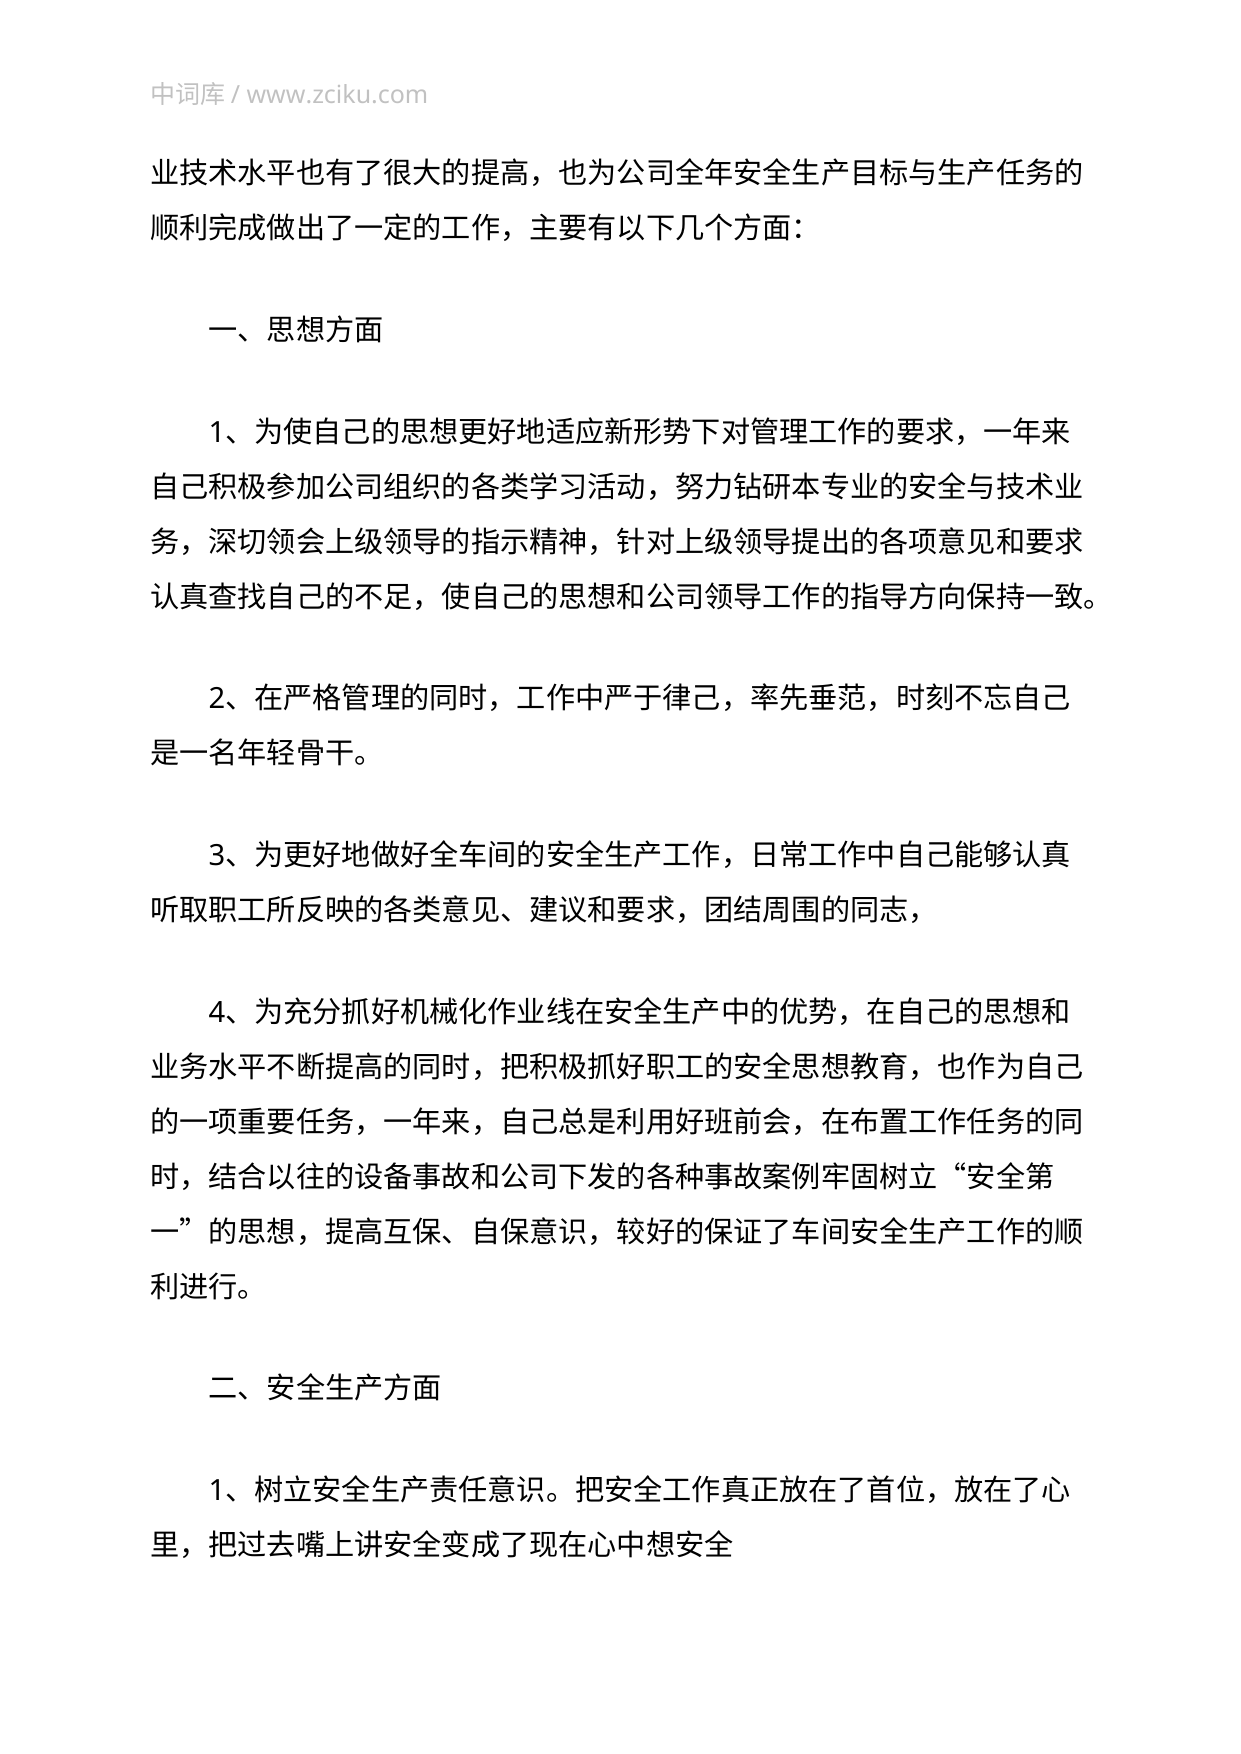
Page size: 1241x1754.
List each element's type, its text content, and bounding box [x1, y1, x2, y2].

text 二、安全生产方面 [150, 1365, 1090, 1407]
text 2、在严格管理的同时，工作中严于律己，率先垂范，时刻不忘自己是一名年轻骨干。 [150, 675, 1090, 772]
text 1、为使自己的思想更好地适应新形势下对管理工作的要求，一年来自己积极参加公司组织的各类学习活动，努力钻研本专业的安全与技术业务，深切领会上级领导的指示精神，针对上级领导提出的各项意见和要求认真查找自己的不足，使自己的思想和公司领导工作的指导方向保持一致。 [150, 408, 1090, 616]
text 一、思想方面 [150, 307, 1090, 349]
text 1、树立安全生产责任意识。把安全工作真正放在了首位，放在了心里，把过去嘴上讲安全变成了现在心中想安全 [150, 1467, 1090, 1564]
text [150, 150, 1090, 247]
text 3、为更好地做好全车间的安全生产工作，日常工作中自己能够认真听取职工所反映的各类意见、建议和要求，团结周围的同志， [150, 832, 1090, 929]
text 4、为充分抓好机械化作业线在安全生产中的优势，在自己的思想和业务水平不断提高的同时，把积极抓好职工的安全思想教育，也作为自己的一项重要任务，一年来，自己总是利用好班前会，在布置工作任务的同时，结合以往的设备事故和公司下发的各种事故案例牢固树立“安全第一”的思想，提高互保、自保意识，较好的保证了车间安全生产工作的顺利进行。 [150, 988, 1090, 1305]
